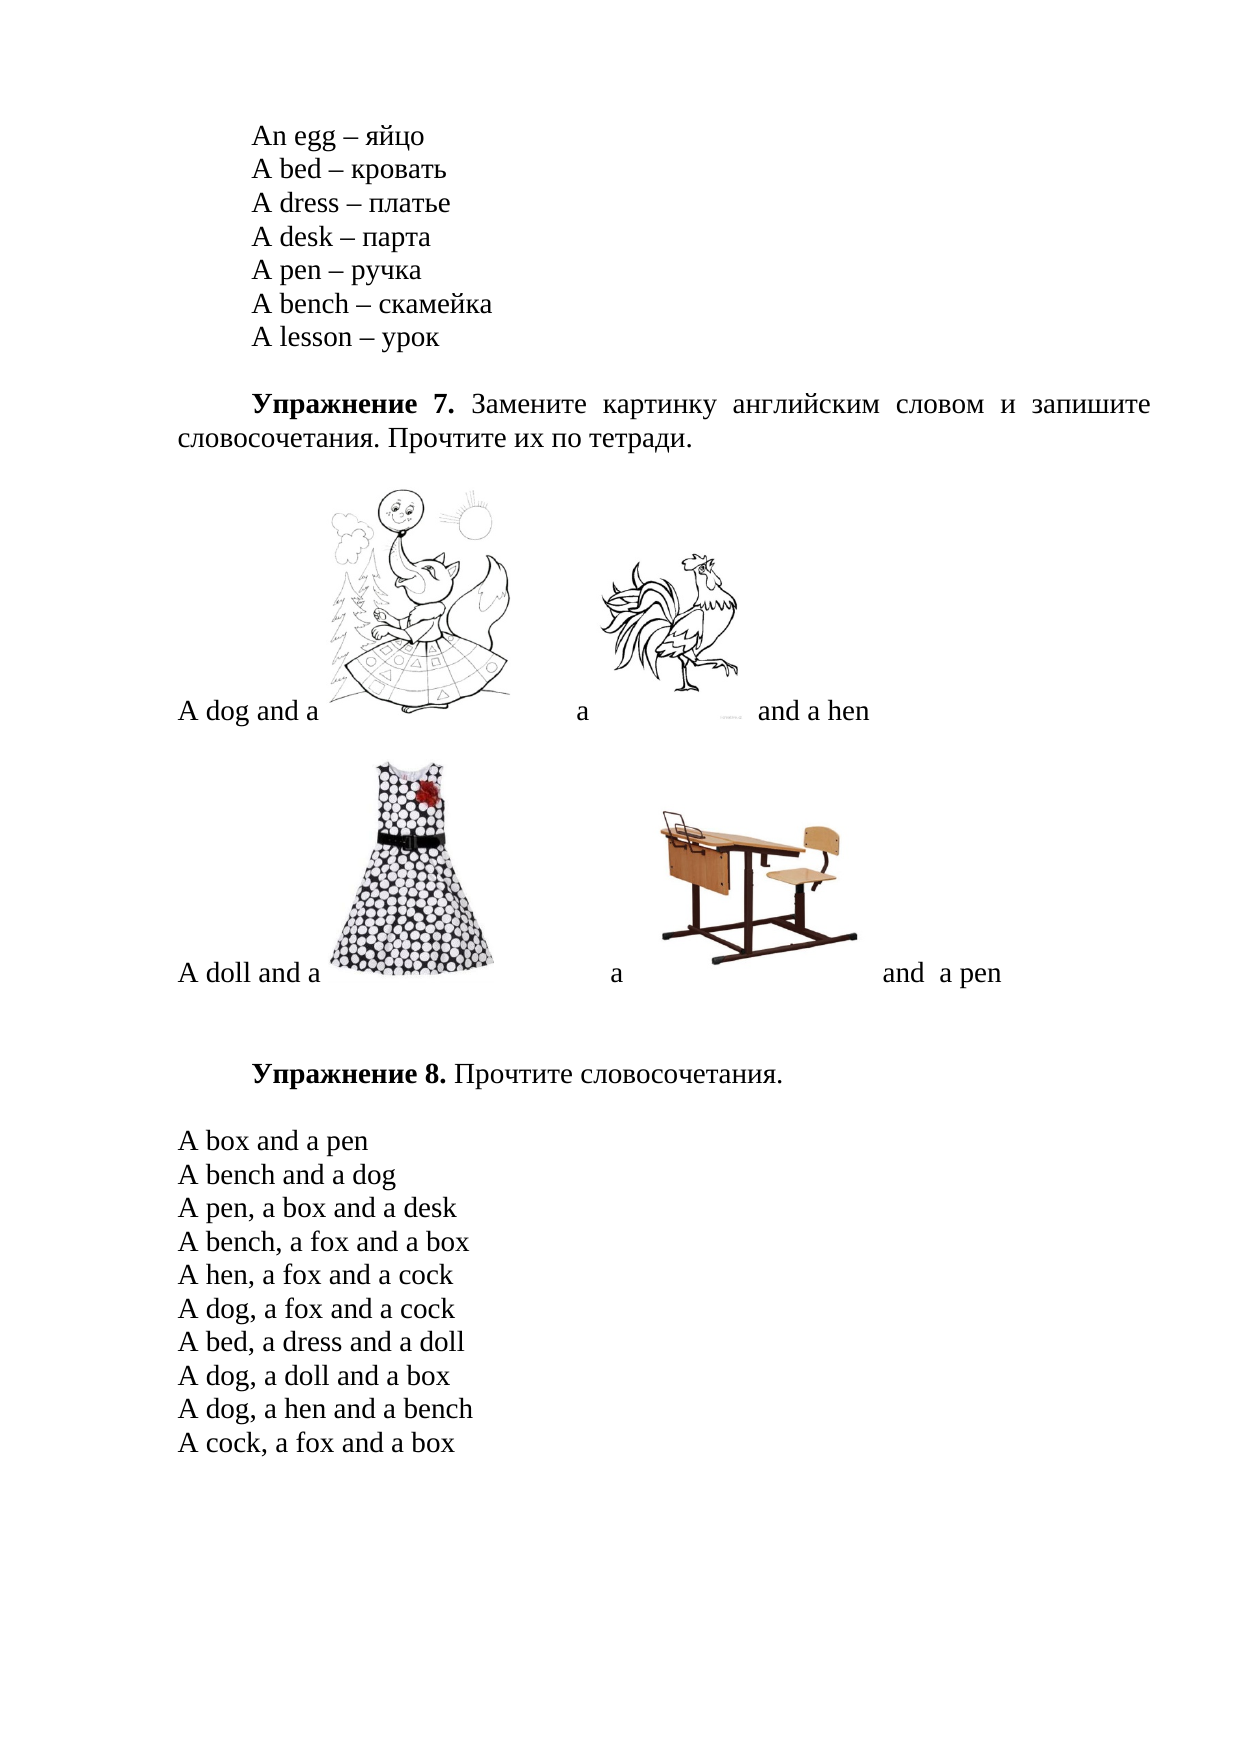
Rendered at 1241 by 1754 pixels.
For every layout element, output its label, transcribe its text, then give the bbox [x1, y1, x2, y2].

text A bench – скамейка [177, 286, 1152, 319]
text A box and a pen [177, 1123, 1152, 1157]
picture [630, 793, 883, 983]
text A dress – платье [177, 185, 1152, 219]
text A bench, a fox and a box [177, 1224, 1152, 1257]
text A dog, a fox and a cock [177, 1291, 1152, 1324]
text Упражнение 7. Замените картинку английским словом и запишите словосочетания. Прочтите их по тетради. [177, 386, 1152, 453]
text A hen, a fox and a cock [177, 1257, 1152, 1291]
text A dog, a doll and a box [177, 1358, 1152, 1392]
text A pen, a box and a desk [177, 1190, 1152, 1224]
text A desk – парта [177, 219, 1152, 252]
text A dog, a hen and a bench [177, 1392, 1152, 1425]
picture [327, 759, 494, 983]
text An egg – яйцо [177, 118, 1152, 152]
text A lesson – урок [177, 319, 1152, 353]
text A cock, a fox and a box [177, 1425, 1152, 1459]
text A bed, a dress and a doll [177, 1324, 1152, 1358]
picture [596, 524, 744, 720]
text Упражнение 8. Прочтите словосочетания. [177, 1056, 1152, 1090]
text A bench and a dog [177, 1157, 1152, 1190]
text A pen – ручка [177, 252, 1152, 286]
text A bed – кровать [177, 152, 1152, 185]
picture [326, 487, 511, 720]
